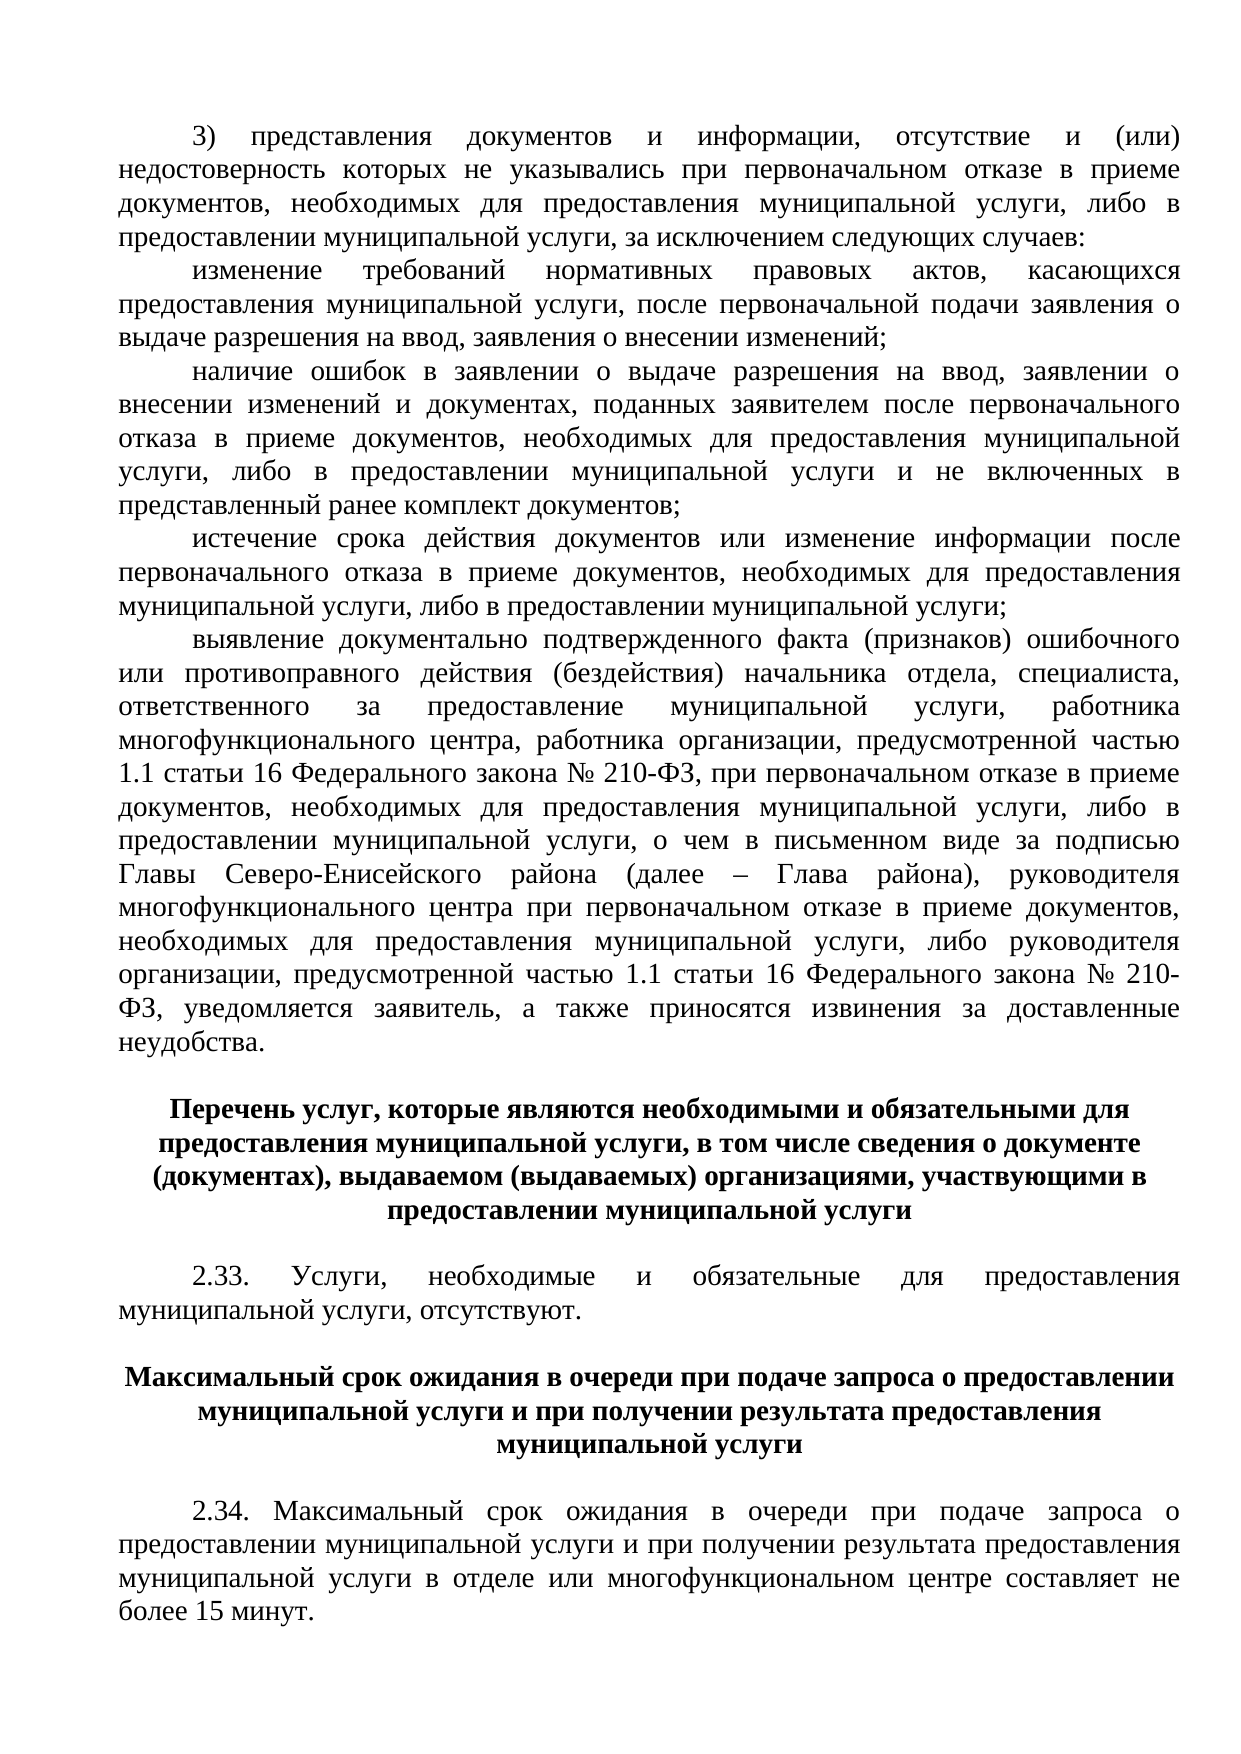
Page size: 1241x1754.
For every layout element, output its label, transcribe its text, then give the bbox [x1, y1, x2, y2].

text наличие ошибок в заявлении о выдаче разрешения на ввод, заявлении о внесении изменений и документах, поданных заявителем после первоначального отказа в приеме документов, необходимых для предоставления муниципальной услуги, либо в предоставлении муниципальной услуги и не включенных в представленный ранее комплект документов; [118, 353, 1181, 521]
subtitle Максимальный срок ожидания в очереди при подаче запроса о предоставлении муниципальной услуги и при получении результата предоставления муниципальной услуги [118, 1359, 1181, 1460]
text 2.34. Максимальный срок ожидания в очереди при подаче запроса о предоставлении муниципальной услуги и при получении результата предоставления муниципальной услуги в отделе или многофункциональном центре составляет не более 15 минут. [118, 1493, 1181, 1627]
text 3) представления документов и информации, отсутствие и (или) недостоверность которых не указывались при первоначальном отказе в приеме документов, необходимых для предоставления муниципальной услуги, либо в предоставлении муниципальной услуги, за исключением следующих случаев: [118, 118, 1181, 252]
text изменение требований нормативных правовых актов, касающихся предоставления муниципальной услуги, после первоначальной подачи заявления о выдаче разрешения на ввод, заявления о внесении изменений; [118, 252, 1181, 353]
subtitle Перечень услуг, которые являются необходимыми и обязательными для предоставления муниципальной услуги, в том числе сведения о документе (документах), выдаваемом (выдаваемых) организациями, участвующими в предоставлении муниципальной услуги [118, 1091, 1181, 1226]
text выявление документально подтвержденного факта (признаков) ошибочного или противоправного действия (бездействия) начальника отдела, специалиста, ответственного за предоставление муниципальной услуги, работника многофункционального центра, работника организации, предусмотренной частью 1.1 статьи 16 Федерального закона № 210-ФЗ, при первоначальном отказе в приеме документов, необходимых для предоставления муниципальной услуги, либо в предоставлении муниципальной услуги, о чем в письменном виде за подписью Главы Северо-Енисейского района (далее – Глава района), руководителя многофункционального центра при первоначальном отказе в приеме документов, необходимых для предоставления муниципальной услуги, либо руководителя организации, предусмотренной частью 1.1 статьи 16 Федерального закона № 210-ФЗ, уведомляется заявитель, а также приносятся извинения за доставленные неудобства. [118, 621, 1181, 1057]
text 2.33. Услуги, необходимые и обязательные для предоставления муниципальной услуги, отсутствуют. [118, 1258, 1181, 1326]
text истечение срока действия документов или изменение информации после первоначального отказа в приеме документов, необходимых для предоставления муниципальной услуги, либо в предоставлении муниципальной услуги; [118, 521, 1181, 621]
